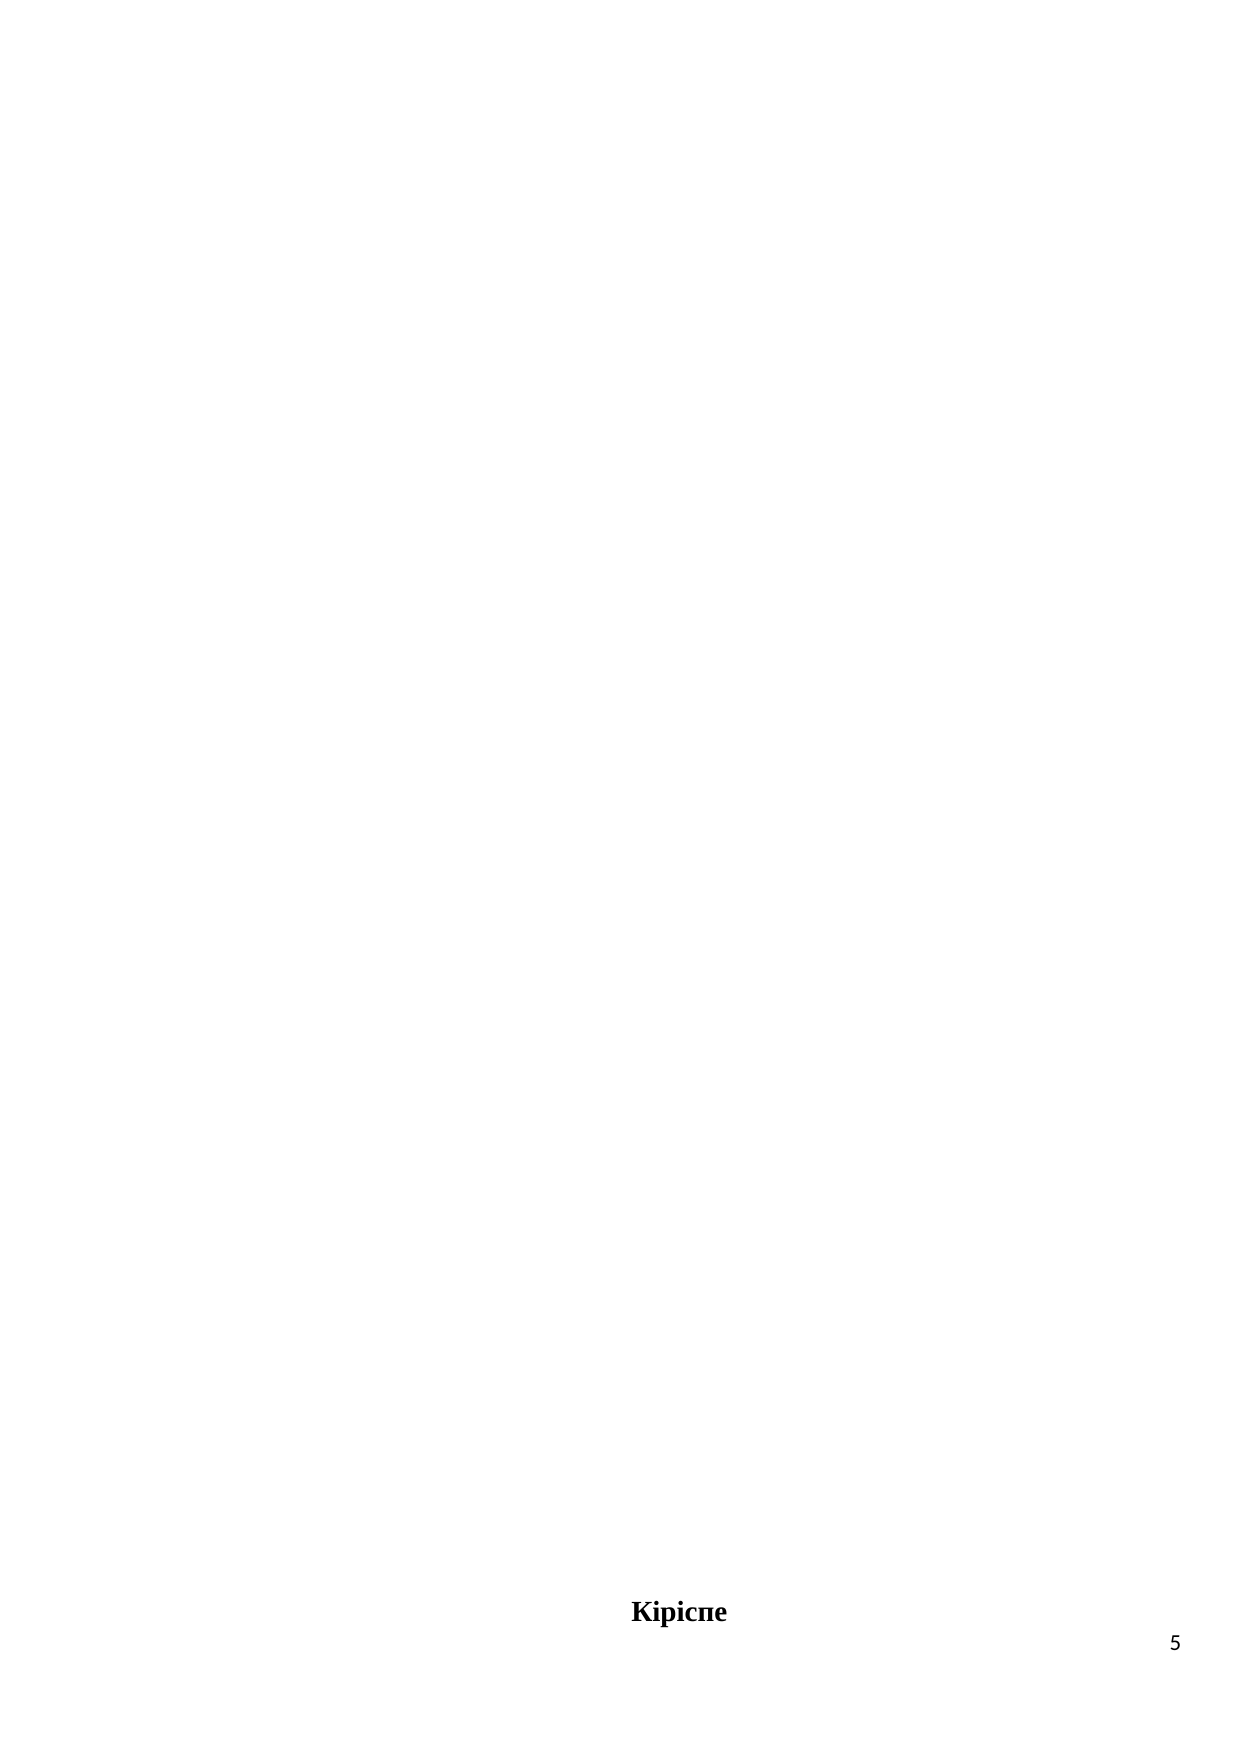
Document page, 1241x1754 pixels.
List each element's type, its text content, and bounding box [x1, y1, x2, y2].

text Кіріспе [177, 1594, 1181, 1627]
